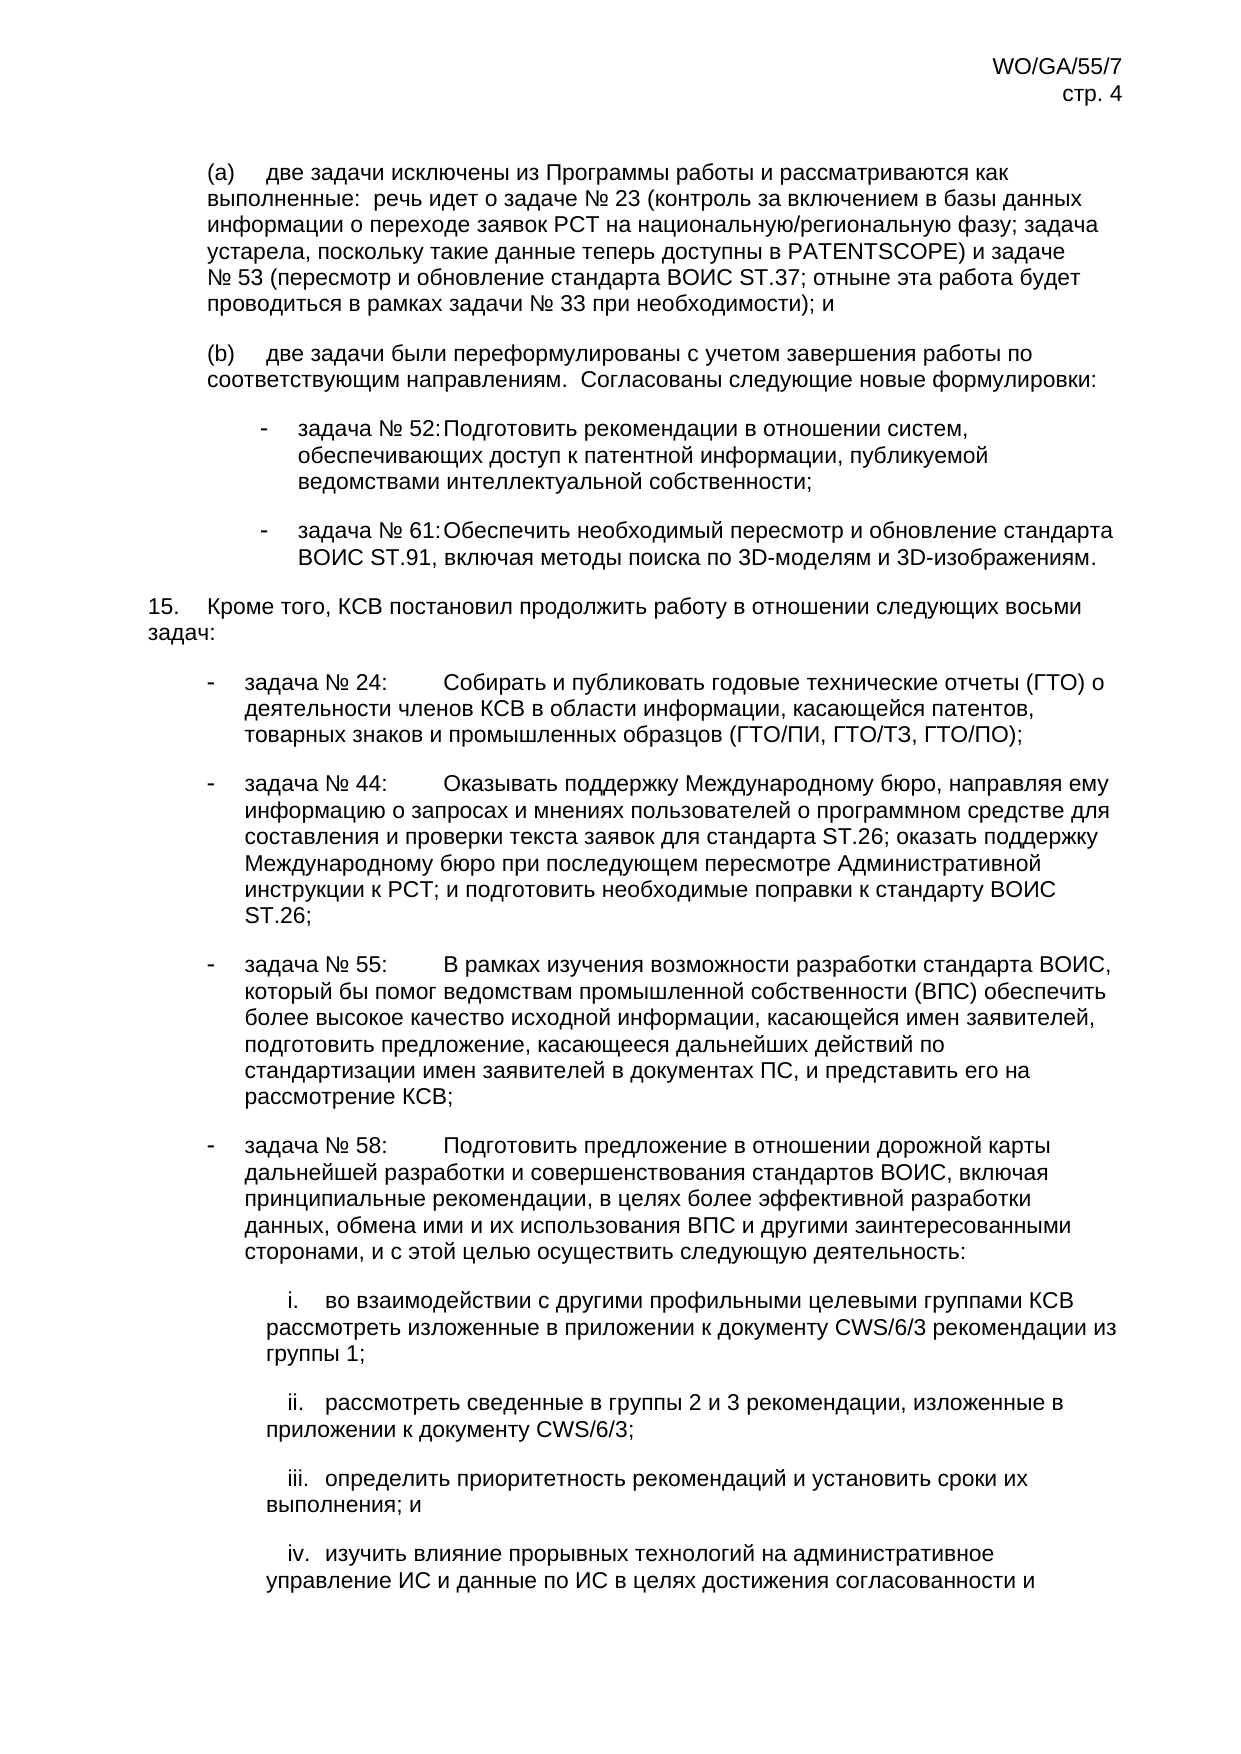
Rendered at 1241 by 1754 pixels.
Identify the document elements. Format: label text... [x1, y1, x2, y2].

list задача № 24: Собирать и публиковать годовые технические отчеты (ГТО) о деятельности членов КСВ в области информации, касающейся патентов, товарных знаков и промышленных образцов (ГТО/ПИ, ГТО/ТЗ, ГТО/ПО); [207, 668, 1122, 747]
list задача № 55: В рамках изучения возможности разработки стандарта ВОИС, который бы помог ведомствам промышленной собственности (ВПС) обеспечить более высокое качество исходной информации, касающейся имен заявителей, подготовить предложение, касающееся дальнейших действий по стандартизации имен заявителей в документах ПС, и представить его на рассмотрение КСВ; [207, 951, 1122, 1109]
list задача № 52: Подготовить рекомендации в отношении систем, обеспечивающих доступ к патентной информации, публикуемой ведомствами интеллектуальной собственности; [260, 415, 1122, 494]
list две задачи были переформулированы с учетом завершения работы по соответствующим направлениям. Согласованы следующие новые формулировки: [207, 339, 1122, 392]
list i. во взаимодействии с другими профильными целевыми группами КСВ рассмотреть изложенные в приложении к документу CWS/6/3 рекомендации из группы 1; [266, 1287, 1122, 1366]
text Кроме того, КСВ постановил продолжить работу в отношении следующих восьми задач: [148, 593, 1122, 646]
list ii. рассмотреть сведенные в группы 2 и 3 рекомендации, изложенные в приложении к документу CWS/6/3; [266, 1389, 1122, 1442]
list задача № 61: Обеспечить необходимый пересмотр и обновление стандарта ВОИС ST.91, включая методы поиска по 3D-моделям и 3D-изображениям. [260, 517, 1122, 570]
list задача № 58: Подготовить предложение в отношении дорожной карты дальнейшей разработки и совершенствования стандартов ВОИС, включая принципиальные рекомендации, в целях более эффективной разработки данных, обмена ими и их использования ВПС и другими заинтересованными сторонами, и с этой целью осуществить следующую деятельность: [207, 1132, 1122, 1264]
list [266, 1540, 1122, 1593]
list задача № 44: Оказывать поддержку Международному бюро, направляя ему информацию о запросах и мнениях пользователей о программном средстве для составления и проверки текста заявок для стандарта ST.26; оказать поддержку Международному бюро при последующем пересмотре Административной инструкции к PCT; и подготовить необходимые поправки к стандарту ВОИС ST.26; [207, 770, 1122, 928]
list две задачи исключены из Программы работы и рассматриваются как выполненные: речь идет о задаче № 23 (контроль за включением в базы данных информации о переходе заявок PCT на национальную/региональную фазу; задача устарела, поскольку такие данные теперь доступны в PATENTSCOPE) и задаче № 53 (пересмотр и обновление стандарта ВОИС ST.37; отныне эта работа будет проводиться в рамках задачи № 33 при необходимости); и [207, 158, 1122, 317]
list iii. определить приоритетность рекомендаций и установить сроки их выполнения; и [266, 1465, 1122, 1517]
